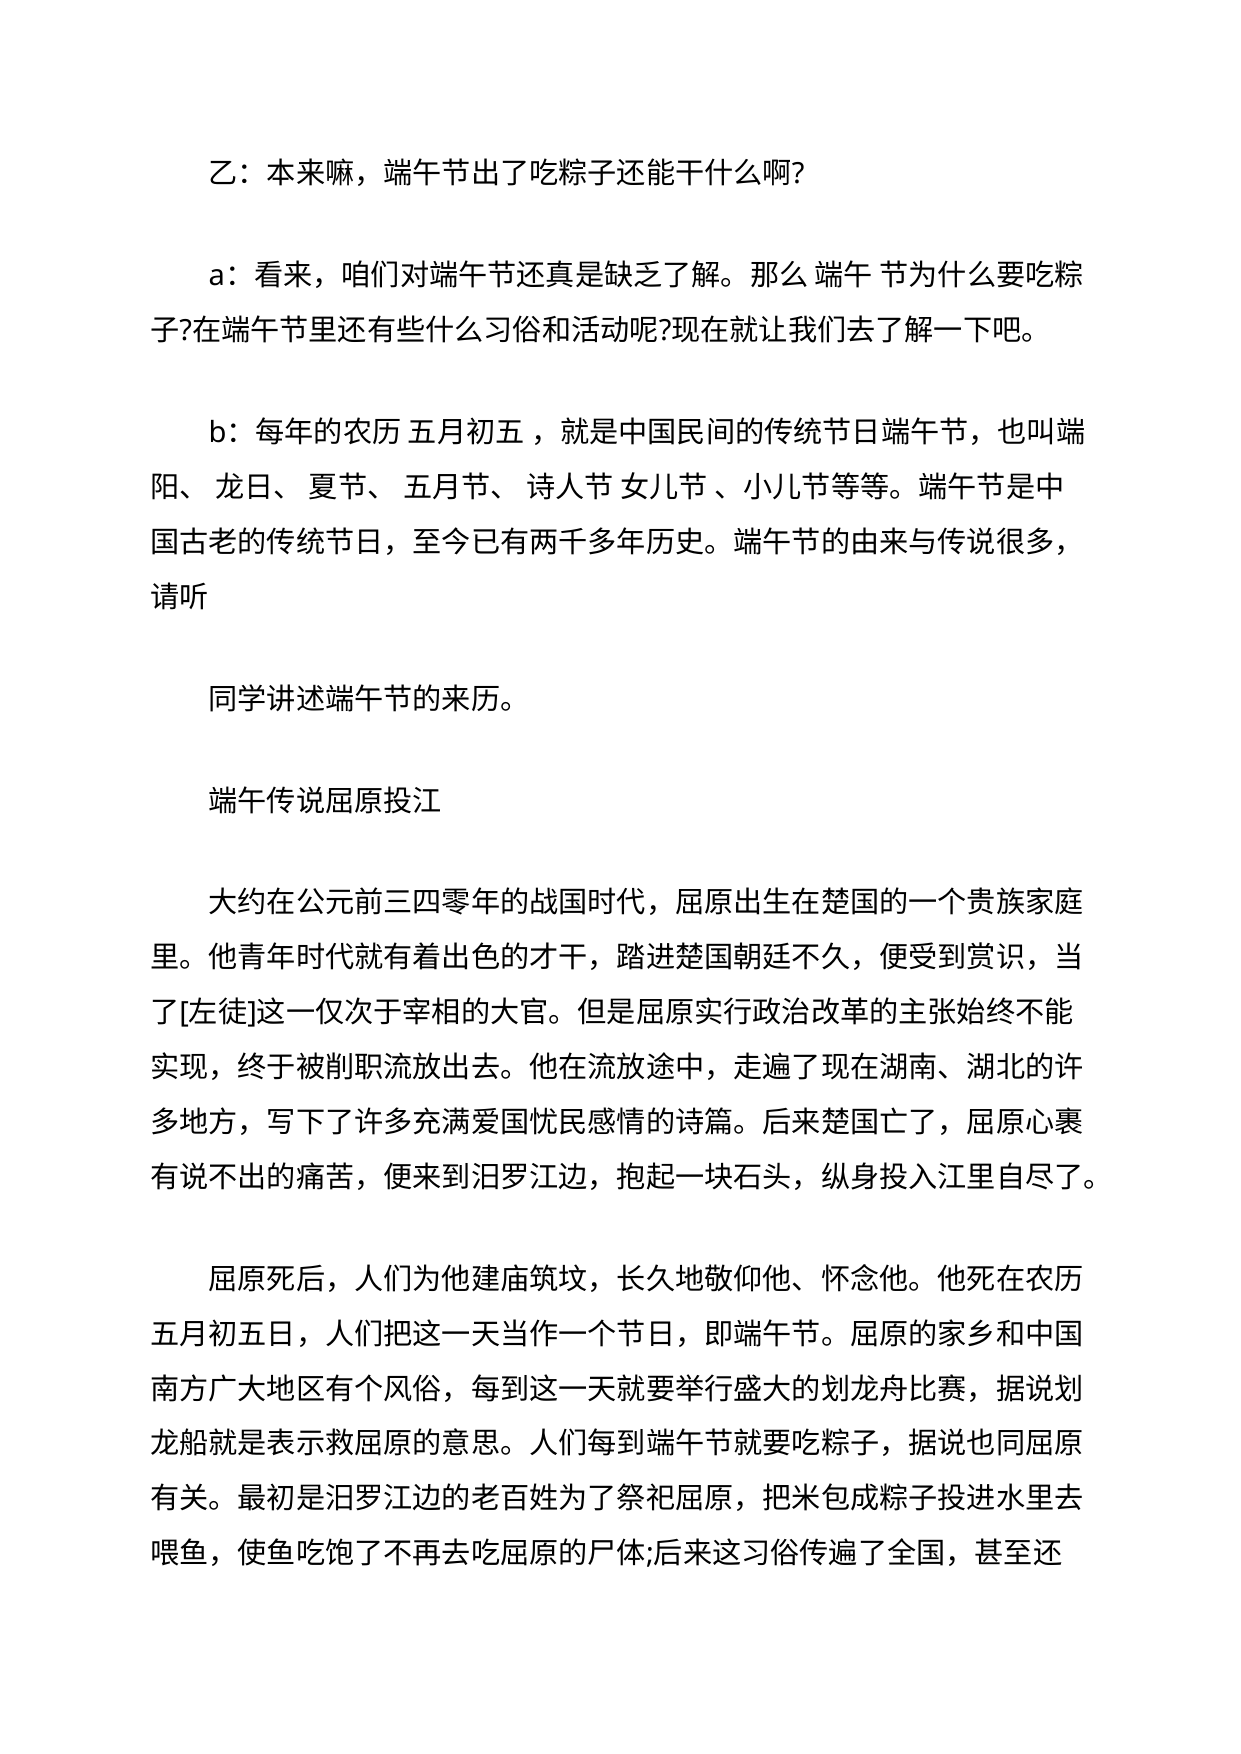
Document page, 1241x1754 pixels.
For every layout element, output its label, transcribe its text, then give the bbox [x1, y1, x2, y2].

text 端午传说屈原投江 [150, 777, 1090, 819]
text 大约在公元前三四零年的战国时代，屈原出生在楚国的一个贵族家庭里。他青年时代就有着出色的才干，踏进楚国朝廷不久，便受到赏识，当了[左徒]这一仅次于宰相的大官。但是屈原实行政治改革的主张始终不能实现，终于被削职流放出去。他在流放途中，走遍了现在湖南、湖北的许多地方，写下了许多充满爱国忧民感情的诗篇。后来楚国亡了，屈原心裹有说不出的痛苦，便来到汨罗江边，抱起一块石头，纵身投入江里自尽了。 [150, 879, 1090, 1196]
text b：每年的农历 五月初五 ，就是中国民间的传统节日端午节，也叫端阳、 龙日、 夏节、 五月节、 诗人节 女儿节 、小儿节等等。端午节是中国古老的传统节日，至今已有两千多年历史。端午节的由来与传说很多，请听 [150, 409, 1090, 616]
text a：看来，咱们对端午节还真是缺乏了解。那么 端午 节为什么要吃粽子?在端午节里还有些什么习俗和活动呢?现在就让我们去了解一下吧。 [150, 252, 1090, 349]
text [150, 1255, 1090, 1572]
text 同学讲述端午节的来历。 [150, 676, 1090, 718]
text 乙：本来嘛，端午节出了吃粽子还能干什么啊? [150, 150, 1090, 192]
